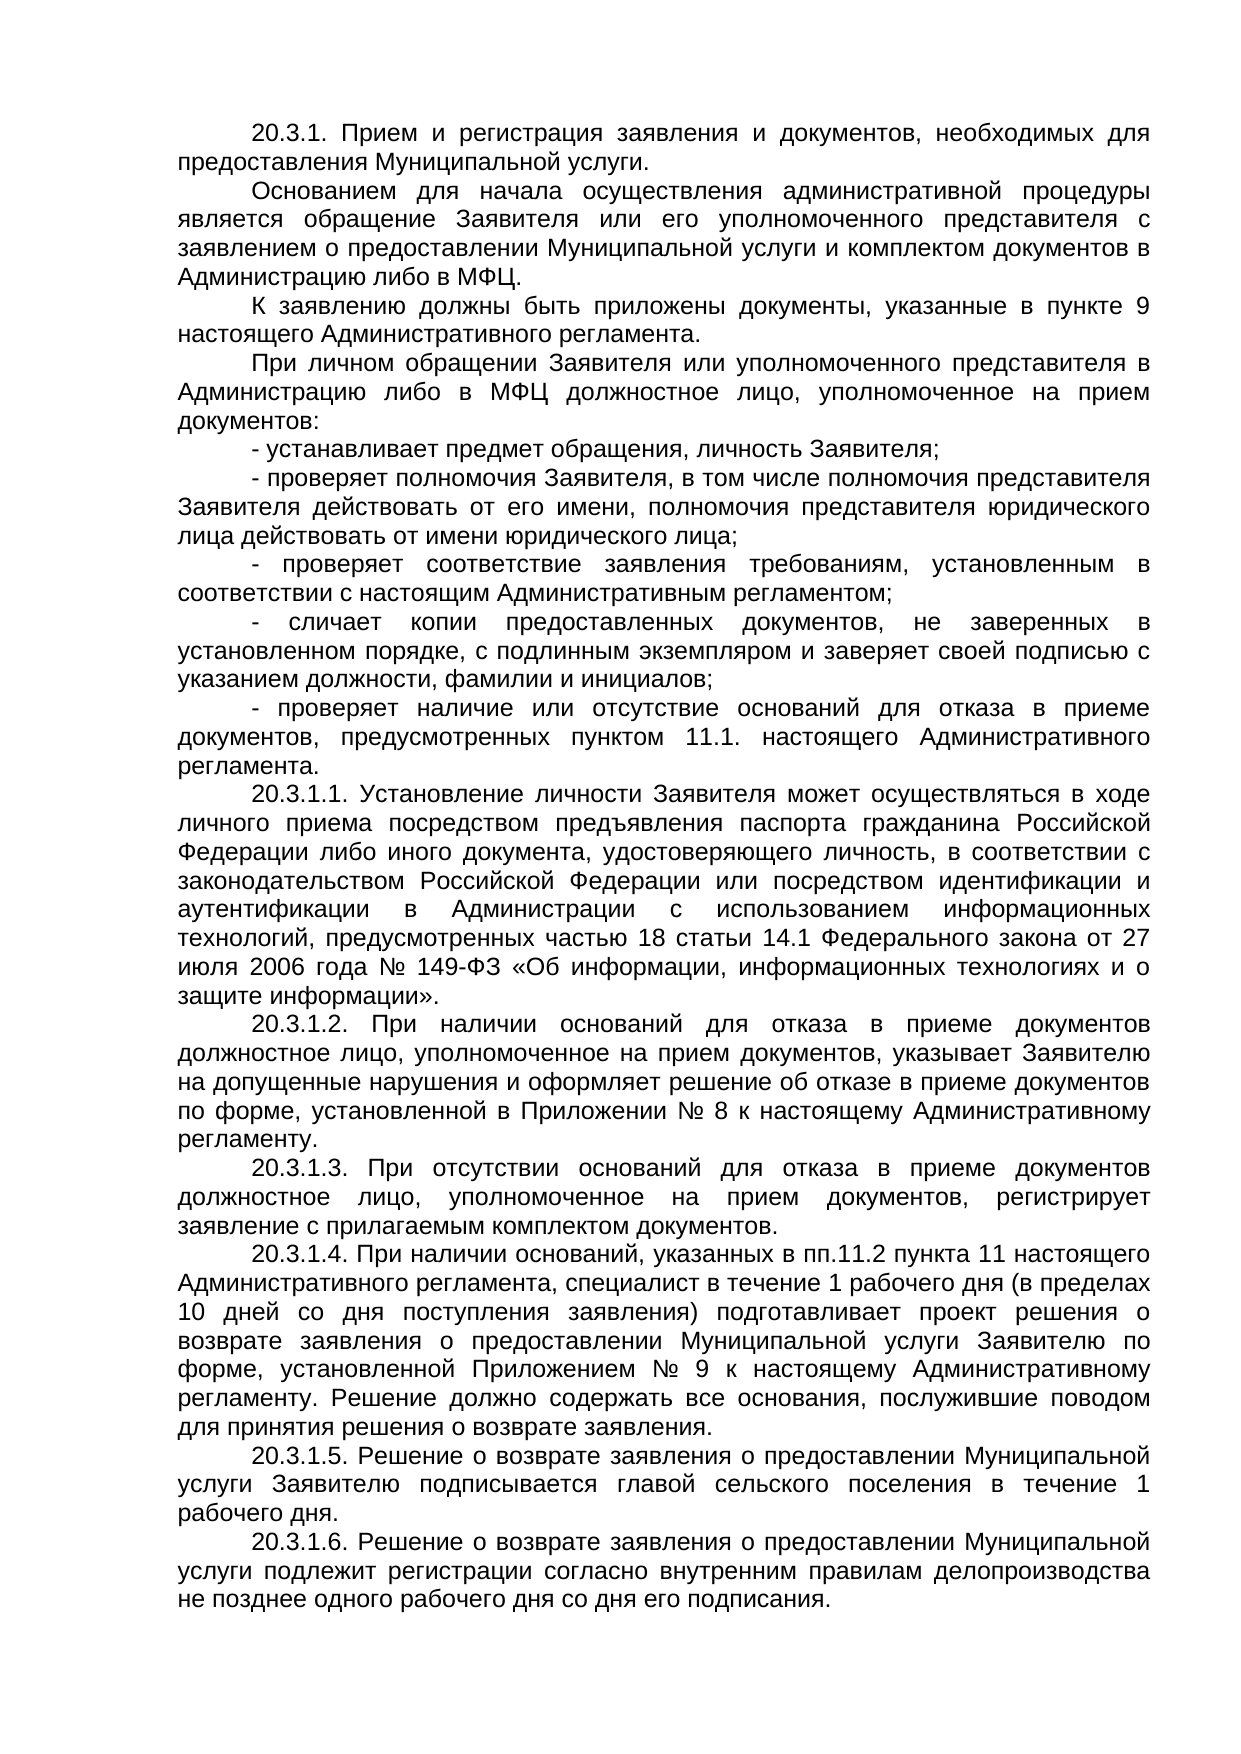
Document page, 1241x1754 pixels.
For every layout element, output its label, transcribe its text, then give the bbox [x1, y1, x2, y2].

text 20.3.1.4. При наличии оснований, указанных в пп.11.2 пункта 11 настоящего Административного регламента, специалист в течение 1 рабочего дня (в пределах 10 дней со дня поступления заявления) подготавливает проект решения о возврате заявления о предоставлении Муниципальной услуги Заявителю по форме, установленной Приложением № 9 к настоящему Административному регламенту. Решение должно содержать все основания, послужившие поводом для принятия решения о возврате заявления. [177, 1239, 1152, 1441]
text Основанием для начала осуществления административной процедуры является обращение Заявителя или его уполномоченного представителя с заявлением о предоставлении Муниципальной услуги и комплектом документов в Администрацию либо в МФЦ. [177, 176, 1152, 291]
text - сличает копии предоставленных документов, не заверенных в установленном порядке, с подлинным экземпляром и заверяет своей подписью с указанием должности, фамилии и инициалов; [177, 607, 1152, 693]
text - устанавливает предмет обращения, личность Заявителя; [177, 434, 1152, 463]
text 20.3.1.3. При отсутствии оснований для отказа в приеме документов должностное лицо, уполномоченное на прием документов, регистрирует заявление с прилагаемым комплектом документов. [177, 1153, 1152, 1239]
text К заявлению должны быть приложены документы, указанные в пункте 9 настоящего Административного регламента. [177, 291, 1152, 348]
text - проверяет соответствие заявления требованиям, установленным в соответствии с настоящим Административным регламентом; [177, 549, 1152, 607]
text - проверяет наличие или отсутствие оснований для отказа в приеме документов, предусмотренных пунктом 11.1. настоящего Административного регламента. [177, 693, 1152, 779]
text 20.3.1.1. Установление личности Заявителя может осуществляться в ходе личного приема посредством предъявления паспорта гражданина Российской Федерации либо иного документа, удостоверяющего личность, в соответствии с законодательством Российской Федерации или посредством идентификации и аутентификации в Администрации с использованием информационных технологий, предусмотренных частью 18 статьи 14.1 Федерального закона от 27 июля 2006 года № 149-ФЗ «Об информации, информационных технологиях и о защите информации». [177, 779, 1152, 1009]
text При личном обращении Заявителя или уполномоченного представителя в Администрацию либо в МФЦ должностное лицо, уполномоченное на прием документов: [177, 348, 1152, 434]
text 20.3.1.5. Решение о возврате заявления о предоставлении Муниципальной услуги Заявителю подписывается главой сельского поселения в течение 1 рабочего дня. [177, 1441, 1152, 1527]
text 20.3.1. Прием и регистрация заявления и документов, необходимых для предоставления Муниципальной услуги. [177, 118, 1152, 176]
text 20.3.1.6. Решение о возврате заявления о предоставлении Муниципальной услуги подлежит регистрации согласно внутренним правилам делопроизводства не позднее одного рабочего дня со дня его подписания. [177, 1527, 1152, 1613]
text 20.3.1.2. При наличии оснований для отказа в приеме документов должностное лицо, уполномоченное на прием документов, указывает Заявителю на допущенные нарушения и оформляет решение об отказе в приеме документов по форме, установленной в Приложении № 8 к настоящему Административному регламенту. [177, 1009, 1152, 1153]
text - проверяет полномочия Заявителя, в том числе полномочия представителя Заявителя действовать от его имени, полномочия представителя юридического лица действовать от имени юридического лица; [177, 463, 1152, 549]
